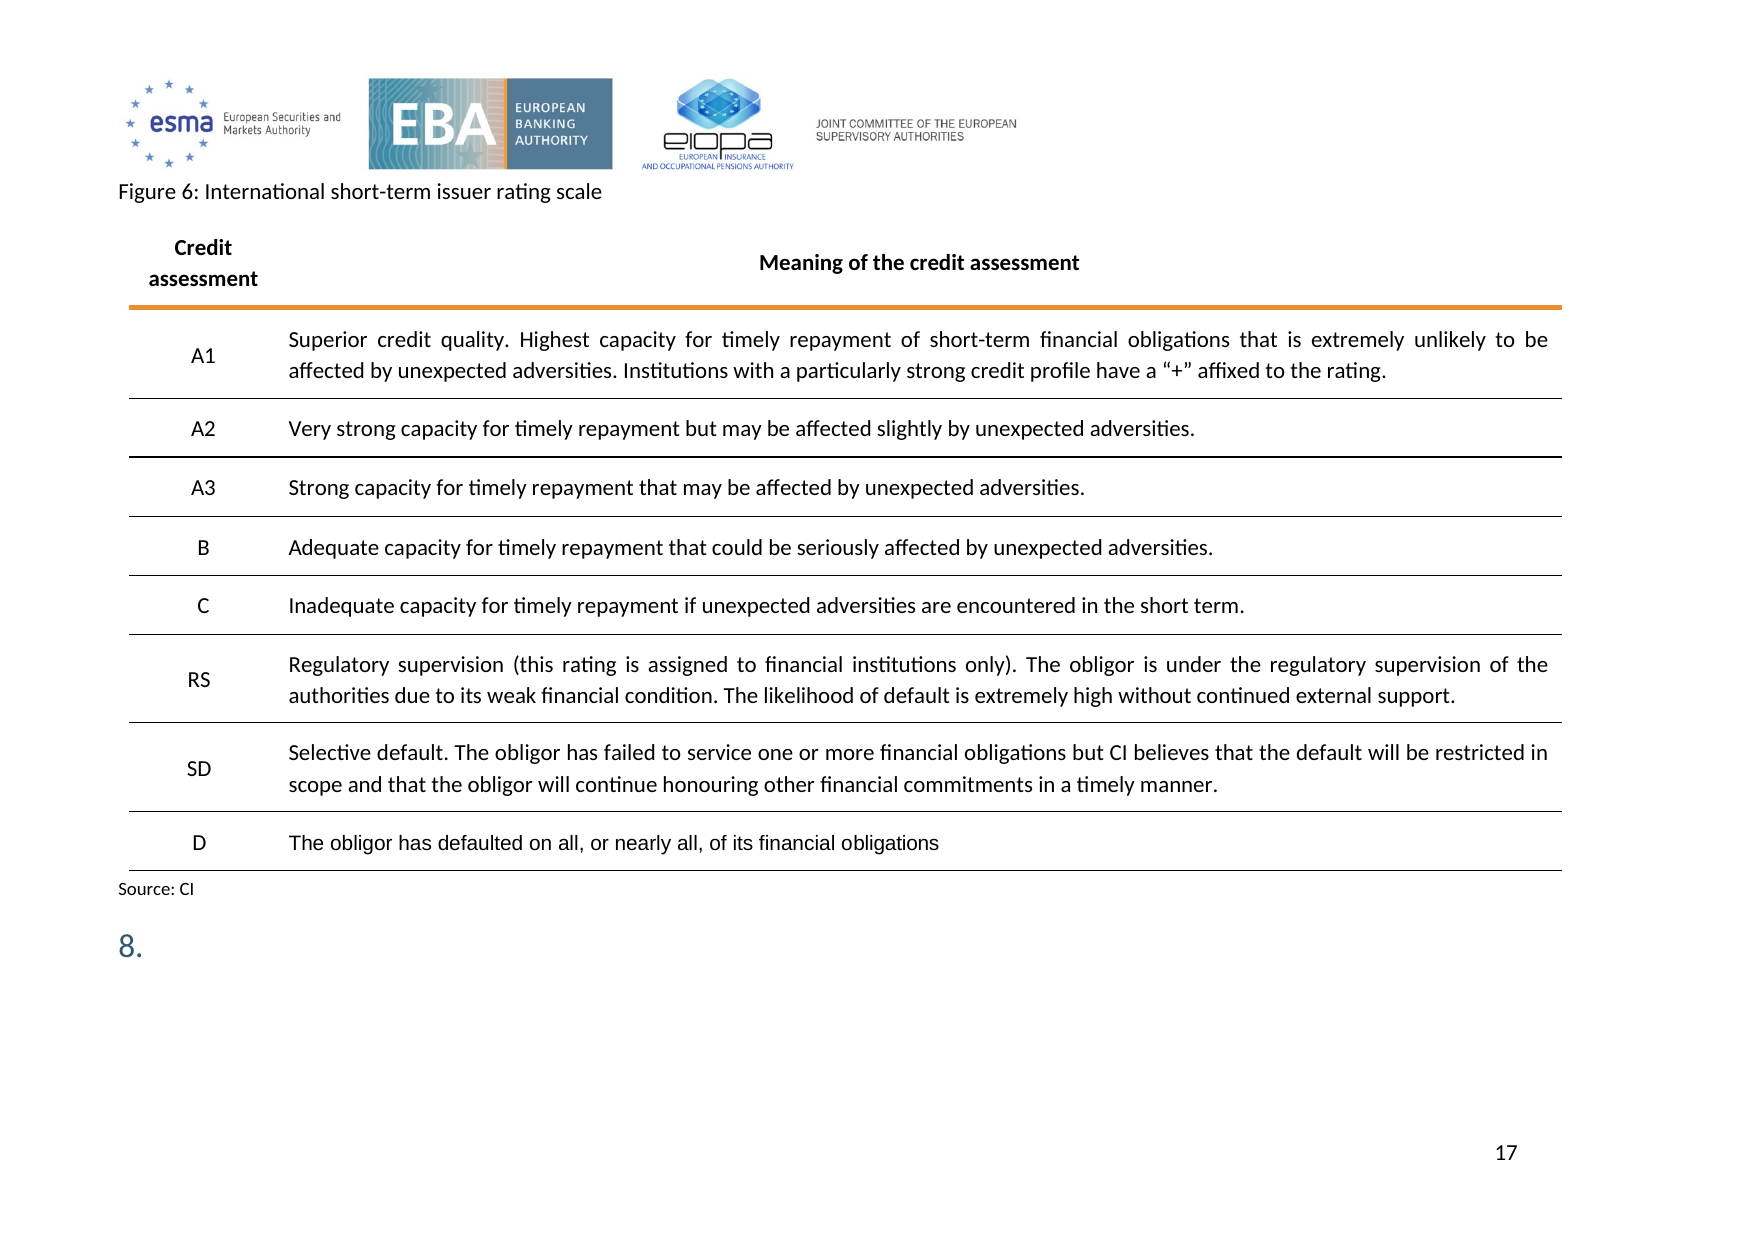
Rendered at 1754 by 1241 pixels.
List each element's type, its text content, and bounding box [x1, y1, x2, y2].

table_cell A2 [129, 399, 277, 456]
table_cell Adequate capacity for timely repayment that could be seriously affected by unexpected adversities. [277, 517, 1562, 574]
table_cell Superior credit quality. Highest capacity for timely repayment of short-term financial obligations that is extremely unlikely to be affected by unexpected adversities. Institutions with a particularly strong credit profile have a “+” affixed to the rating. [277, 310, 1562, 397]
table_cell SD [129, 723, 277, 811]
table_cell The obligor has defaulted on all, or nearly all, of its financial obligations [277, 812, 1562, 870]
table_cell Regulatory supervision (this rating is assigned to financial institutions only). The obligor is under the regulatory supervision of the authorities due to its weak financial condition. The likelihood of default is extremely high without continued external support. [277, 635, 1562, 722]
table_cell Inadequate capacity for timely repayment if unexpected adversities are encountered in the short term. [277, 576, 1562, 634]
table_cell Selective default. The obligor has failed to service one or more financial obligations but CI believes that the default will be restricted in scope and that the obligor will continue honouring other financial commitments in a timely manner. [277, 723, 1562, 811]
table_cell B [129, 517, 277, 574]
table_cell C [129, 576, 277, 634]
table_header Meaning of the credit assessment [277, 218, 1562, 305]
table_header Credit assessment [129, 218, 277, 305]
table_cell A1 [129, 310, 277, 397]
table_cell A3 [129, 458, 277, 516]
table_cell Strong capacity for timely repayment that may be affected by unexpected adversities. [277, 458, 1562, 516]
text Source: CI [118, 879, 1518, 900]
table_cell Very strong capacity for timely repayment but may be affected slightly by unexpected adversities. [277, 399, 1562, 456]
title Figure 6: International short-term issuer rating scale [118, 177, 1518, 205]
picture [118, 73, 1029, 174]
table_cell D [129, 812, 277, 870]
table_cell RS [129, 635, 277, 722]
